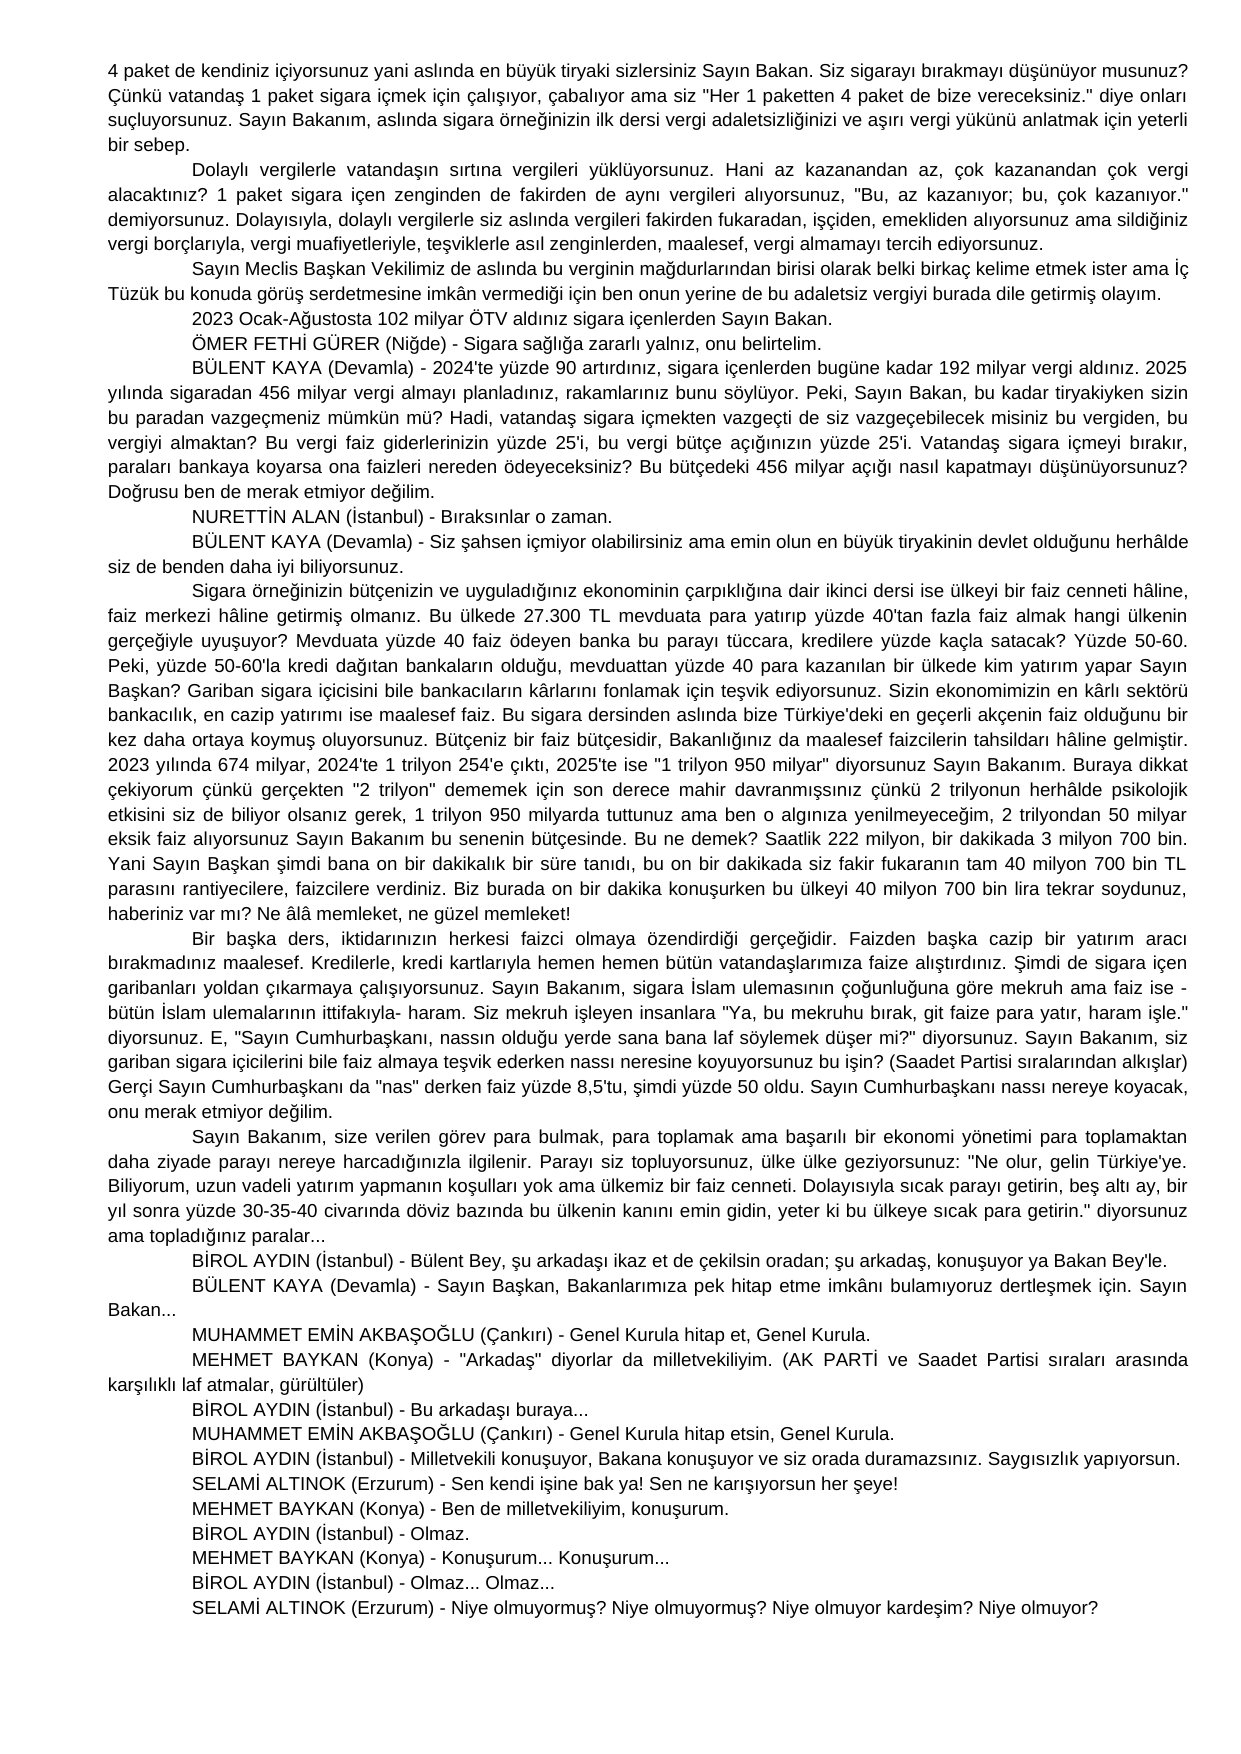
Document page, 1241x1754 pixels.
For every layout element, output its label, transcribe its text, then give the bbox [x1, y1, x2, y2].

text SELAMİ ALTINOK (Erzurum) - Niye olmuyormuş? Niye olmuyormuş? Niye olmuyor kardeşim? Niye olmuyor? [108, 1597, 1189, 1618]
text MEHMET BAYKAN (Konya) - Ben de milletvekiliyim, konuşurum. [108, 1498, 1189, 1519]
text BÜLENT KAYA (Devamla) - 2024'te yüzde 90 artırdınız, sigara içenlerden bugüne kadar 192 milyar vergi aldınız. 2025 yılında sigaradan 456 milyar vergi almayı planladınız, rakamlarınız bunu söylüyor. Peki, Sayın Bakan, bu kadar tiryakiyken sizin bu paradan vazgeçmeniz mümkün mü? Hadi, vatandaş sigara içmekten vazgeçti de siz vazgeçebilecek misiniz bu vergiden, bu vergiyi almaktan? Bu vergi faiz giderlerinizin yüzde 25'i, bu vergi bütçe açığınızın yüzde 25'i. Vatandaş sigara içmeyi bırakır, paraları bankaya koyarsa ona faizleri nereden ödeyeceksiniz? Bu bütçedeki 456 milyar açığı nasıl kapatmayı düşünüyorsunuz? Doğrusu ben de merak etmiyor değilim. [108, 357, 1189, 503]
text NURETTİN ALAN (İstanbul) - Bıraksınlar o zaman. [108, 506, 1189, 527]
text Dolaylı vergilerle vatandaşın sırtına vergileri yüklüyorsunuz. Hani az kazanandan az, çok kazanandan çok vergi alacaktınız? 1 paket sigara içen zenginden de fakirden de aynı vergileri alıyorsunuz, "Bu, az kazanıyor; bu, çok kazanıyor." demiyorsunuz. Dolayısıyla, dolaylı vergilerle siz aslında vergileri fakirden fukaradan, işçiden, emekliden alıyorsunuz ama sildiğiniz vergi borçlarıyla, vergi muafiyetleriyle, teşviklerle asıl zenginlerden, maalesef, vergi almamayı tercih ediyorsunuz. [108, 159, 1189, 255]
text SELAMİ ALTINOK (Erzurum) - Sen kendi işine bak ya! Sen ne karışıyorsun her şeye! [108, 1473, 1189, 1494]
text BİROL AYDIN (İstanbul) - Bu arkadaşı buraya... [108, 1398, 1189, 1420]
text MUHAMMET EMİN AKBAŞOĞLU (Çankırı) - Genel Kurula hitap et, Genel Kurula. [108, 1324, 1189, 1346]
text Sayın Meclis Başkan Vekilimiz de aslında bu verginin mağdurlarından birisi olarak belki birkaç kelime etmek ister ama İç Tüzük bu konuda görüş serdetmesine imkân vermediği için ben onun yerine de bu adaletsiz vergiyi burada dile getirmiş olayım. [108, 258, 1189, 304]
text Bir başka ders, iktidarınızın herkesi faizci olmaya özendirdiği gerçeğidir. Faizden başka cazip bir yatırım aracı bırakmadınız maalesef. Kredilerle, kredi kartlarıyla hemen hemen bütün vatandaşlarımıza faize alıştırdınız. Şimdi de sigara içen garibanları yoldan çıkarmaya çalışıyorsunuz. Sayın Bakanım, sigara İslam ulemasının çoğunluğuna göre mekruh ama faiz ise -bütün İslam ulemalarının ittifakıyla- haram. Siz mekruh işleyen insanlara "Ya, bu mekruhu bırak, git faize para yatır, haram işle." diyorsunuz. E, "Sayın Cumhurbaşkanı, nassın olduğu yerde sana bana laf söylemek düşer mi?" diyorsunuz. Sayın Bakanım, siz gariban sigara içicilerini bile faiz almaya teşvik ederken nassı neresine koyuyorsunuz bu işin? (Saadet Partisi sıralarından alkışlar) Gerçi Sayın Cumhurbaşkanı da "nas" derken faiz yüzde 8,5'tu, şimdi yüzde 50 oldu. Sayın Cumhurbaşkanı nassı nereye koyacak, onu merak etmiyor değilim. [108, 927, 1189, 1122]
text BÜLENT KAYA (Devamla) - Sayın Başkan, Bakanlarımıza pek hitap etme imkânı bulamıyoruz dertleşmek için. Sayın Bakan... [108, 1274, 1189, 1321]
text MUHAMMET EMİN AKBAŞOĞLU (Çankırı) - Genel Kurula hitap etsin, Genel Kurula. [108, 1423, 1189, 1445]
text BİROL AYDIN (İstanbul) - Olmaz. [108, 1522, 1189, 1544]
text ÖMER FETHİ GÜRER (Niğde) - Sigara sağlığa zararlı yalnız, onu belirtelim. [108, 332, 1189, 354]
text BÜLENT KAYA (Devamla) - Siz şahsen içmiyor olabilirsiniz ama emin olun en büyük tiryakinin devlet olduğunu herhâlde siz de benden daha iyi biliyorsunuz. [108, 531, 1189, 577]
text Sayın Bakanım, size verilen görev para bulmak, para toplamak ama başarılı bir ekonomi yönetimi para toplamaktan daha ziyade parayı nereye harcadığınızla ilgilenir. Parayı siz topluyorsunuz, ülke ülke geziyorsunuz: "Ne olur, gelin Türkiye'ye. Biliyorum, uzun vadeli yatırım yapmanın koşulları yok ama ülkemiz bir faiz cenneti. Dolayısıyla sıcak parayı getirin, beş altı ay, bir yıl sonra yüzde 30-35-40 civarında döviz bazında bu ülkenin kanını emin gidin, yeter ki bu ülkeye sıcak para getirin." diyorsunuz ama topladığınız paralar... [108, 1126, 1189, 1246]
text BİROL AYDIN (İstanbul) - Olmaz... Olmaz... [108, 1572, 1189, 1593]
text BİROL AYDIN (İstanbul) - Milletvekili konuşuyor, Bakana konuşuyor ve siz orada duramazsınız. Saygısızlık yapıyorsun. [108, 1448, 1189, 1469]
text MEHMET BAYKAN (Konya) - Konuşurum... Konuşurum... [108, 1547, 1189, 1569]
text BİROL AYDIN (İstanbul) - Bülent Bey, şu arkadaşı ikaz et de çekilsin oradan; şu arkadaş, konuşuyor ya Bakan Bey'le. [108, 1250, 1189, 1271]
text 2023 Ocak-Ağustosta 102 milyar ÖTV aldınız sigara içenlerden Sayın Bakan. [108, 308, 1189, 329]
text Sigara örneğinizin bütçenizin ve uyguladığınız ekonominin çarpıklığına dair ikinci dersi ise ülkeyi bir faiz cenneti hâline, faiz merkezi hâline getirmiş olmanız. Bu ülkede 27.300 TL mevduata para yatırıp yüzde 40'tan fazla faiz almak hangi ülkenin gerçeğiyle uyuşuyor? Mevduata yüzde 40 faiz ödeyen banka bu parayı tüccara, kredilere yüzde kaçla satacak? Yüzde 50-60. Peki, yüzde 50-60'la kredi dağıtan bankaların olduğu, mevduattan yüzde 40 para kazanılan bir ülkede kim yatırım yapar Sayın Başkan? Gariban sigara içicisini bile bankacıların kârlarını fonlamak için teşvik ediyorsunuz. Sizin ekonomimizin en kârlı sektörü bankacılık, en cazip yatırımı ise maalesef faiz. Bu sigara dersinden aslında bize Türkiye'deki en geçerli akçenin faiz olduğunu bir kez daha ortaya koymuş oluyorsunuz. Bütçeniz bir faiz bütçesidir, Bakanlığınız da maalesef faizcilerin tahsildarı hâline gelmiştir. 2023 yılında 674 milyar, 2024'te 1 trilyon 254'e çıktı, 2025'te ise "1 trilyon 950 milyar" diyorsunuz Sayın Bakanım. Buraya dikkat çekiyorum çünkü gerçekten "2 trilyon" dememek için son derece mahir davranmışsınız çünkü 2 trilyonun herhâlde psikolojik etkisini siz de biliyor olsanız gerek, 1 trilyon 950 milyarda tuttunuz ama ben o algınıza yenilmeyeceğim, 2 trilyondan 50 milyar eksik faiz alıyorsunuz Sayın Bakanım bu senenin bütçesinde. Bu ne demek? Saatlik 222 milyon, bir dakikada 3 milyon 700 bin. Yani Sayın Başkan şimdi bana on bir dakikalık bir süre tanıdı, bu on bir dakikada siz fakir fukaranın tam 40 milyon 700 bin TL parasını rantiyecilere, faizcilere verdiniz. Biz burada on bir dakika konuşurken bu ülkeyi 40 milyon 700 bin lira tekrar soydunuz, haberiniz var mı? Ne âlâ memleket, ne güzel memleket! [108, 580, 1189, 924]
text MEHMET BAYKAN (Konya) - "Arkadaş" diyorlar da milletvekiliyim. (AK PARTİ ve Saadet Partisi sıraları arasında karşılıklı laf atmalar, gürültüler) [108, 1349, 1189, 1395]
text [108, 60, 1189, 156]
